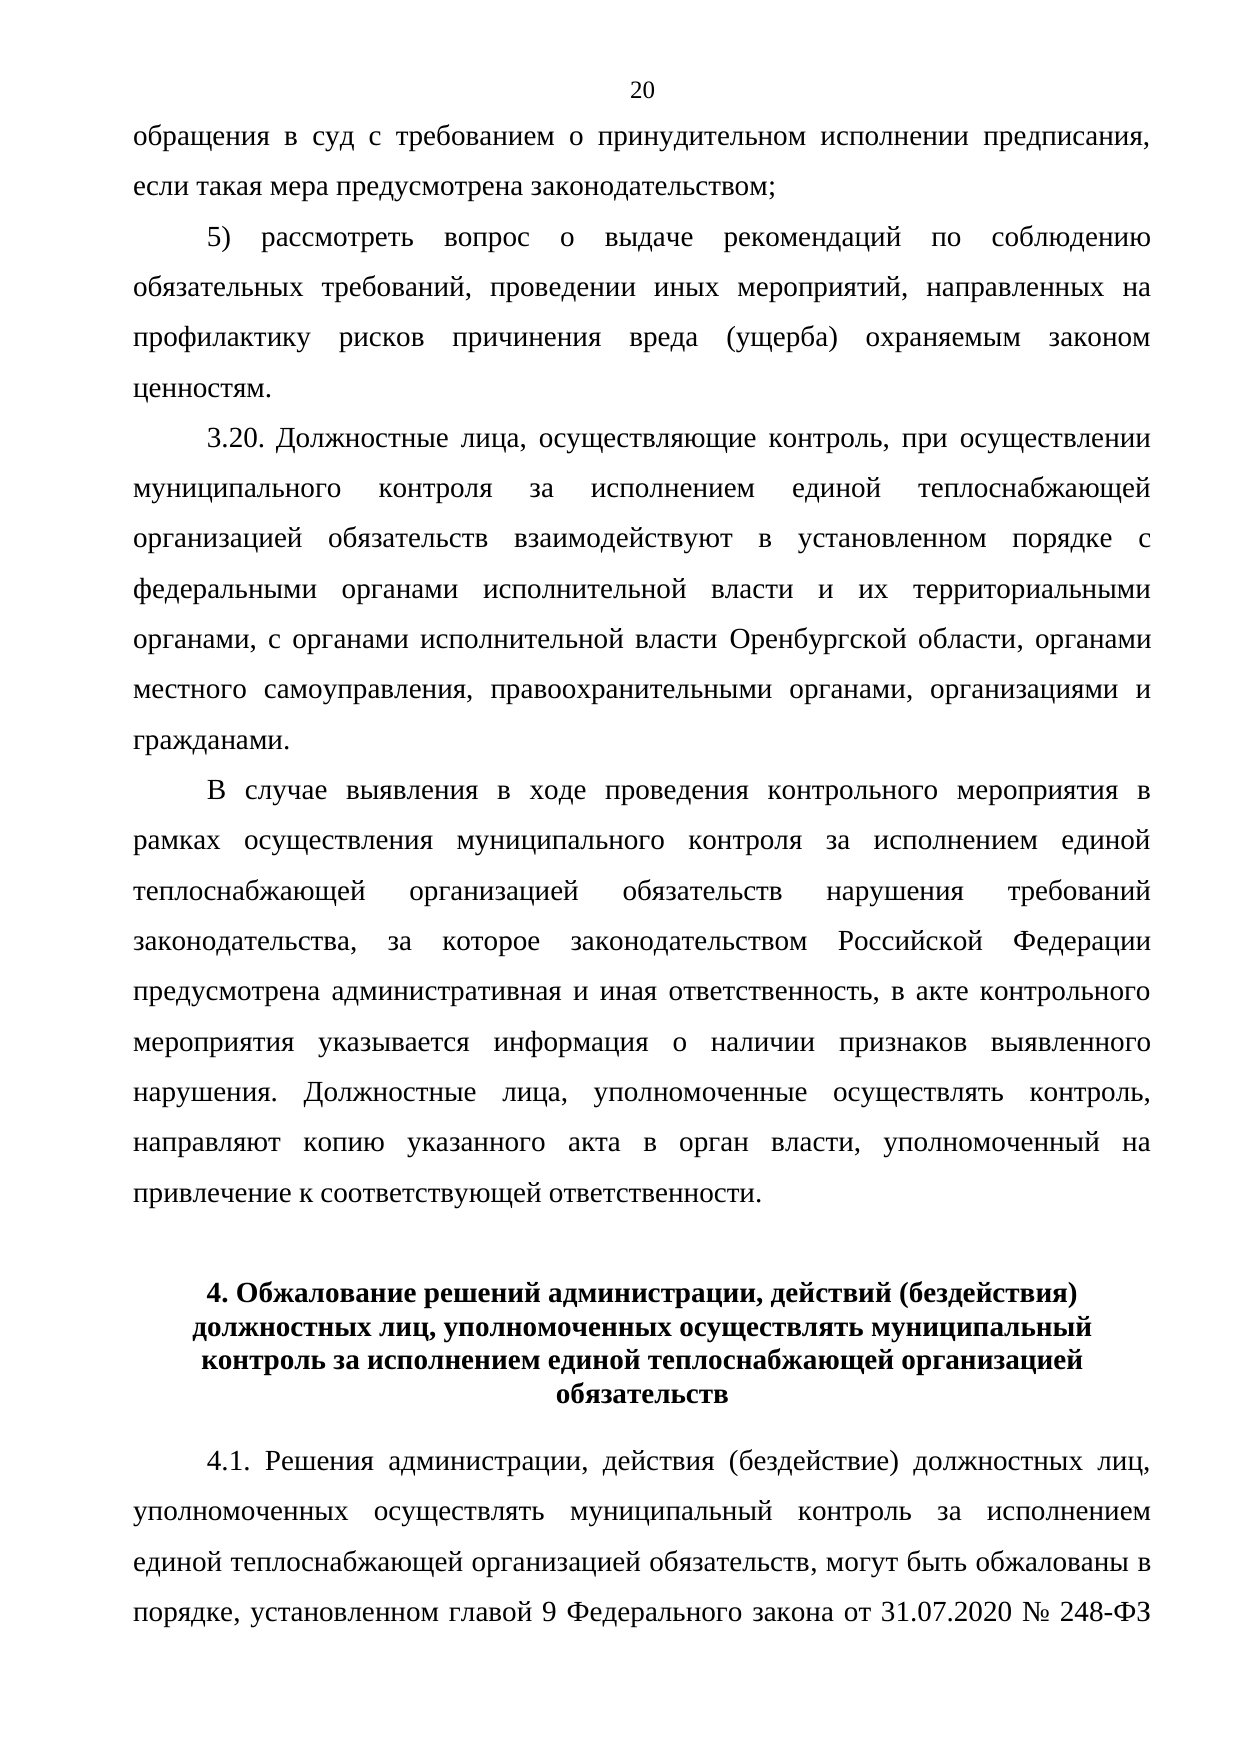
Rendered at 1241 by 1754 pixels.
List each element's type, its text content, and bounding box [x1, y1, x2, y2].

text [133, 152, 1152, 202]
text В случае выявления в ходе проведения контрольного мероприятия в рамках осуществления муниципального контроля за исполнением единой теплоснабжающей организацией обязательств нарушения требований законодательства, за которое законодательством Российской Федерации предусмотрена административная и иная ответственность, в акте контрольного мероприятия указывается информация о наличии признаков выявленного нарушения. Должностные лица, уполномоченные осуществлять контроль, направляют копию указанного акта в орган власти, уполномоченный на привлечение к соответствующей ответственности. [133, 772, 1152, 1208]
text 5) рассмотреть вопрос о выдаче рекомендаций по соблюдению обязательных требований, проведении иных мероприятий, направленных на профилактику рисков причинения вреда (ущерба) охраняемым законом ценностям. [133, 219, 1152, 403]
text 4. Обжалование решений администрации, действий (бездействия) должностных лиц, уполномоченных осуществлять муниципальный контроль за исполнением единой теплоснабжающей организацией обязательств [133, 1275, 1152, 1409]
text 3.20. Должностные лица, осуществляющие контроль, при осуществлении муниципального контроля за исполнением единой теплоснабжающей организацией обязательств взаимодействуют в установленном порядке с федеральными органами исполнительной власти и их территориальными органами, с органами исполнительной власти Оренбургской области, органами местного самоуправления, правоохранительными органами, организациями и гражданами. [133, 420, 1152, 755]
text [133, 1443, 1152, 1627]
